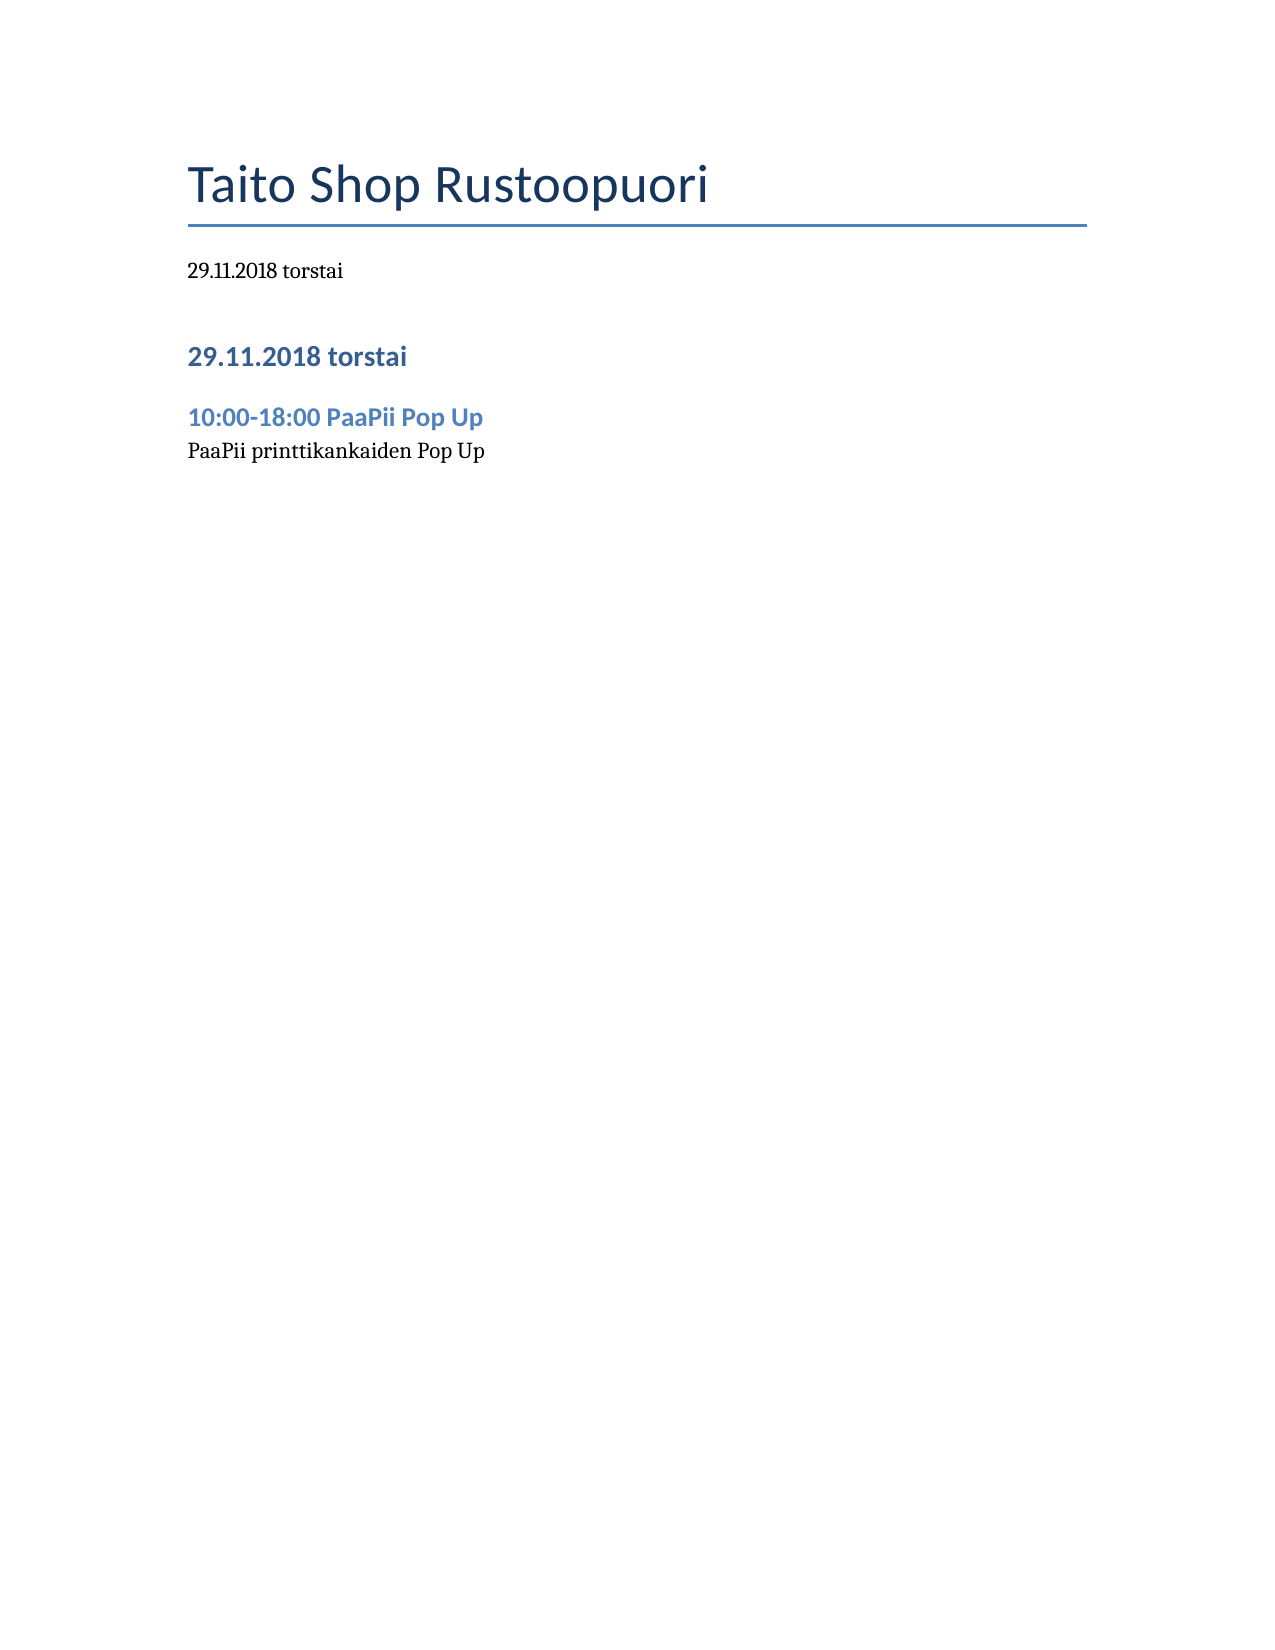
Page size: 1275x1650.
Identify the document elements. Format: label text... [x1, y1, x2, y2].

subtitle 10:00-18:00 PaaPii Pop Up [187, 400, 1087, 433]
subtitle 29.11.2018 torstai [187, 338, 1087, 374]
title Taito Shop Rustoopuori [187, 150, 1087, 227]
text 29.11.2018 torstai [187, 258, 1087, 284]
text PaaPii printtikankaiden Pop Up [187, 438, 1087, 464]
